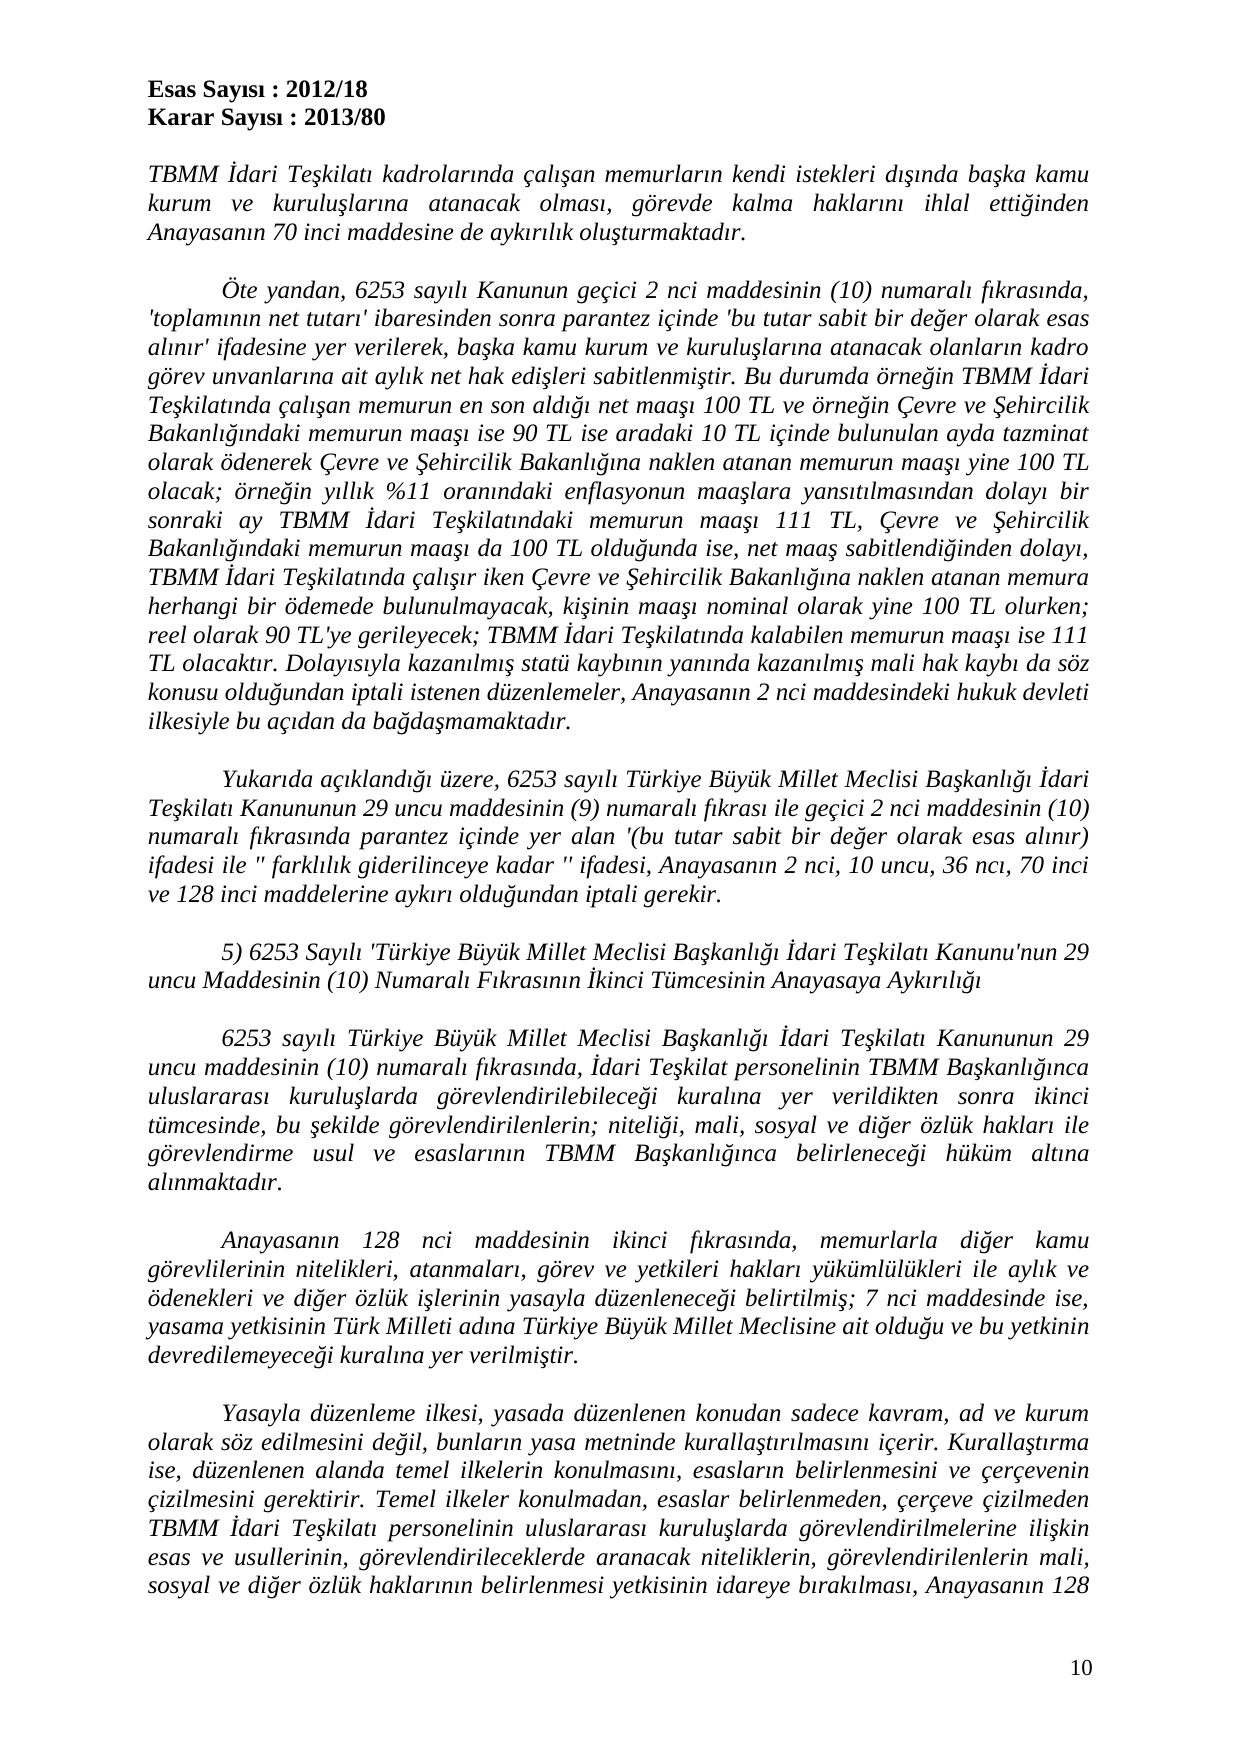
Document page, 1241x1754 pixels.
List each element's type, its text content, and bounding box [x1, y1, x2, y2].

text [148, 159, 1093, 246]
text 5) 6253 Sayılı 'Türkiye Büyük Millet Meclisi Başkanlığı İdari Teşkilatı Kanunu'nun 29 uncu Maddesinin (10) Numaralı Fıkrasının İkinci Tümcesinin Anayasaya Aykırılığı [148, 937, 1093, 994]
text Anayasanın 128 nci maddesinin ikinci fıkrasında, memurlarla diğer kamu görevlilerinin nitelikleri, atanmaları, görev ve yetkileri hakları yükümlülükleri ile aylık ve ödenekleri ve diğer özlük işlerinin yasayla düzenleneceği belirtilmiş; 7 nci maddesinde ise, yasama yetkisinin Türk Milleti adına Türkiye Büyük Millet Meclisine ait olduğu ve bu yetkinin devredilemeyeceği kuralına yer verilmiştir. [148, 1225, 1093, 1369]
text Yukarıda açıklandığı üzere, 6253 sayılı Türkiye Büyük Millet Meclisi Başkanlığı İdari Teşkilatı Kanununun 29 uncu maddesinin (9) numaralı fıkrası ile geçici 2 nci maddesinin (10) numaralı fıkrasında parantez içinde yer alan '(bu tutar sabit bir değer olarak esas alınır) ifadesi ile '' farklılık giderilinceye kadar '' ifadesi, Anayasanın 2 nci, 10 uncu, 36 ncı, 70 inci ve 128 inci maddelerine aykırı olduğundan iptali gerekir. [148, 764, 1093, 908]
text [148, 1398, 1093, 1599]
text Öte yandan, 6253 sayılı Kanunun geçici 2 nci maddesinin (10) numaralı fıkrasında, 'toplamının net tutarı' ibaresinden sonra parantez içinde 'bu tutar sabit bir değer olarak esas alınır' ifadesine yer verilerek, başka kamu kurum ve kuruluşlarına atanacak olanların kadro görev unvanlarına ait aylık net hak edişleri sabitlenmiştir. Bu durumda örneğin TBMM İdari Teşkilatında çalışan memurun en son aldığı net maaşı 100 TL ve örneğin Çevre ve Şehircilik Bakanlığındaki memurun maaşı ise 90 TL ise aradaki 10 TL içinde bulunulan ayda tazminat olarak ödenerek Çevre ve Şehircilik Bakanlığına naklen atanan memurun maaşı yine 100 TL olacak; örneğin yıllık %11 oranındaki enflasyonun maaşlara yansıtılmasından dolayı bir sonraki ay TBMM İdari Teşkilatındaki memurun maaşı 111 TL, Çevre ve Şehircilik Bakanlığındaki memurun maaşı da 100 TL olduğunda ise, net maaş sabitlendiğinden dolayı, TBMM İdari Teşkilatında çalışır iken Çevre ve Şehircilik Bakanlığına naklen atanan memura herhangi bir ödemede bulunulmayacak, kişinin maaşı nominal olarak yine 100 TL olurken; reel olarak 90 TL'ye gerileyecek; TBMM İdari Teşkilatında kalabilen memurun maaşı ise 111 TL olacaktır. Dolayısıyla kazanılmış statü kaybının yanında kazanılmış mali hak kaybı da söz konusu olduğundan iptali istenen düzenlemeler, Anayasanın 2 nci maddesindeki hukuk devleti ilkesiyle bu açıdan da bağdaşmamaktadır. [148, 275, 1093, 735]
text 6253 sayılı Türkiye Büyük Millet Meclisi Başkanlığı İdari Teşkilatı Kanununun 29 uncu maddesinin (10) numaralı fıkrasında, İdari Teşkilat personelinin TBMM Başkanlığınca uluslararası kuruluşlarda görevlendirilebileceği kuralına yer verildikten sonra ikinci tümcesinde, bu şekilde görevlendirilenlerin; niteliği, mali, sosyal ve diğer özlük hakları ile görevlendirme usul ve esaslarının TBMM Başkanlığınca belirleneceği hüküm altına alınmaktadır. [148, 1023, 1093, 1196]
